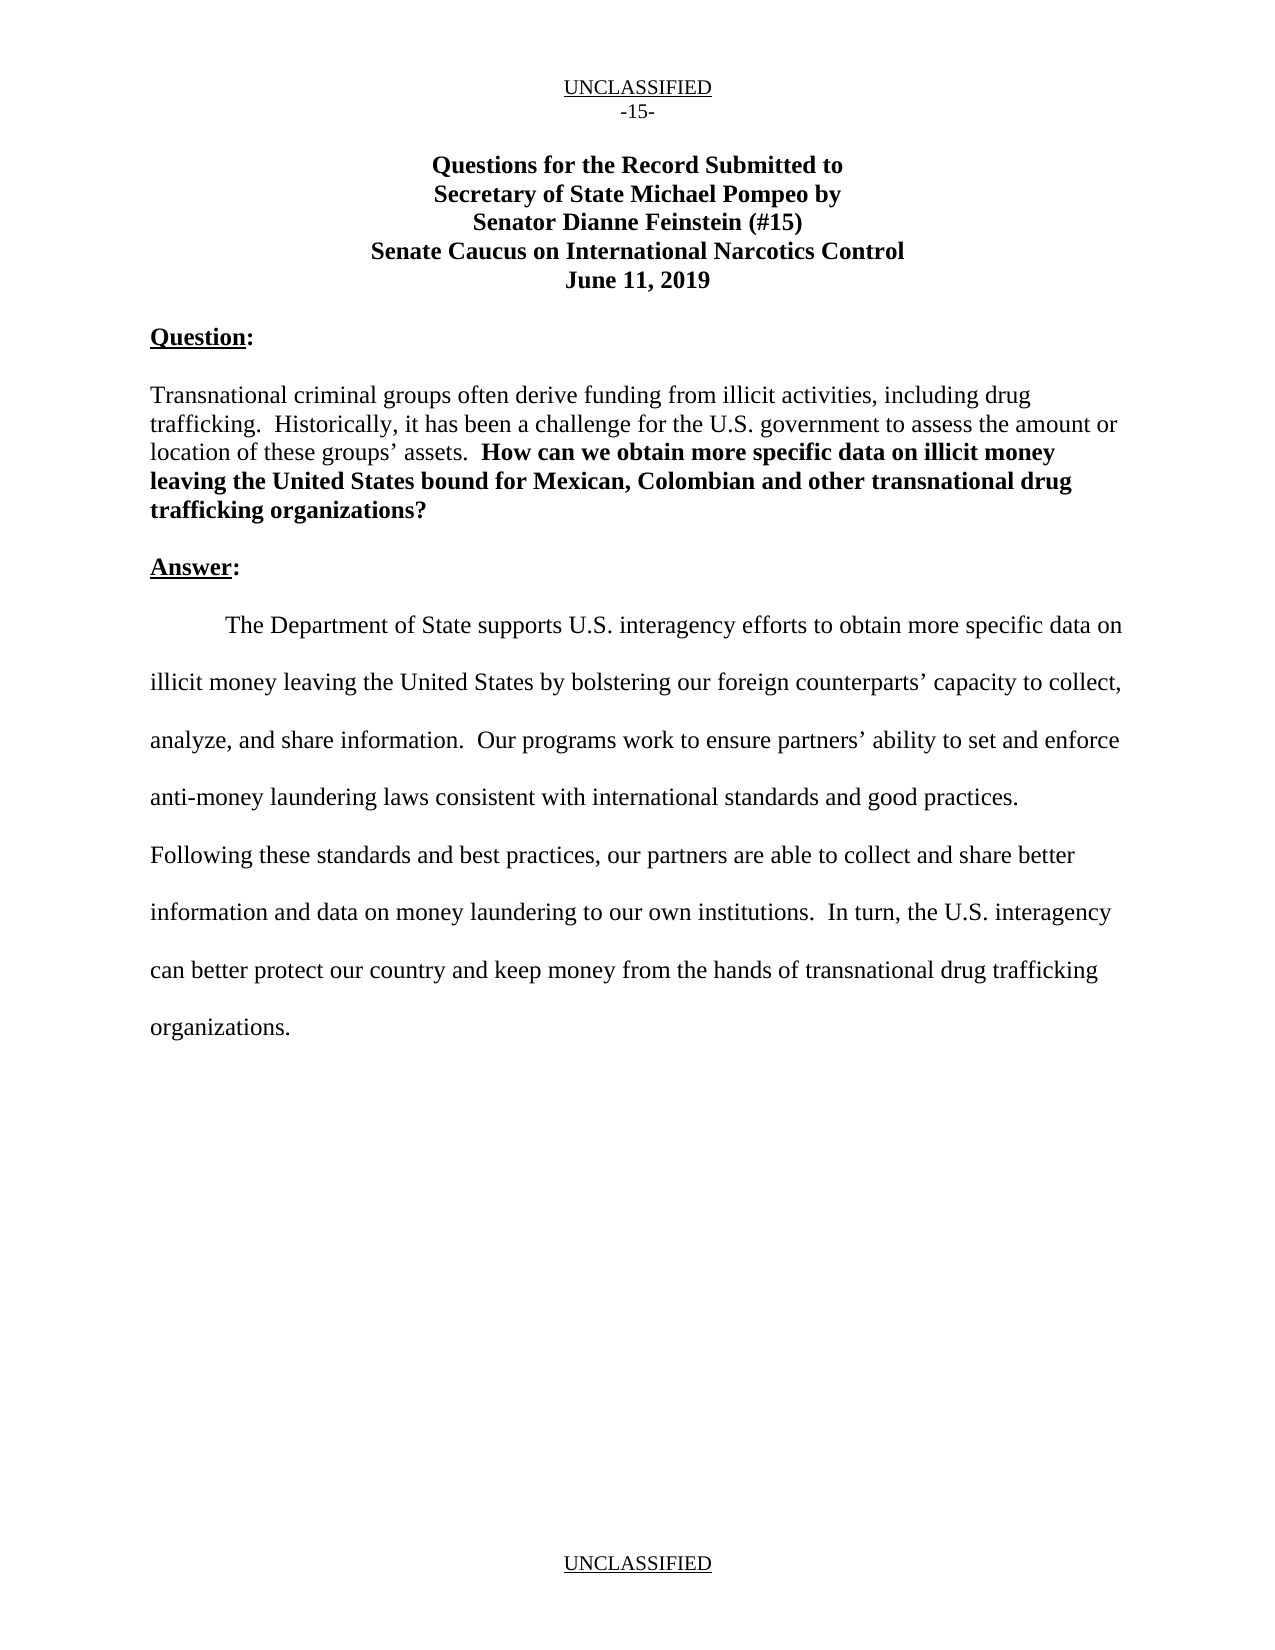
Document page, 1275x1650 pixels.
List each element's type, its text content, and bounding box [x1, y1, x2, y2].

text The Department of State supports U.S. interagency efforts to obtain more specific data on illicit money leaving the United States by bolstering our foreign counterparts’ capacity to collect, analyze, and share information. Our programs work to ensure partners’ ability to set and enforce anti-money laundering laws consistent with international standards and good practices. Following these standards and best practices, our partners are able to collect and share better information and data on money laundering to our own institutions. In turn, the U.S. interagency can better protect our country and keep money from the hands of transnational drug trafficking organizations. [150, 610, 1125, 1041]
text Question: [150, 322, 1125, 351]
text Transnational criminal groups often derive funding from illicit activities, including drug trafficking. Historically, it has been a challenge for the U.S. government to assess the amount or location of these groups’ assets. How can we obtain more specific data on illicit money leaving the United States bound for Mexican, Colombian and other transnational drug trafficking organizations? [150, 380, 1125, 524]
text Questions for the Record Submitted to Secretary of State Michael Pompeo by Senator Dianne Feinstein (#15) Senate Caucus on International Narcotics Control June 11, 2019 [150, 150, 1125, 294]
text Answer: [150, 552, 1125, 581]
